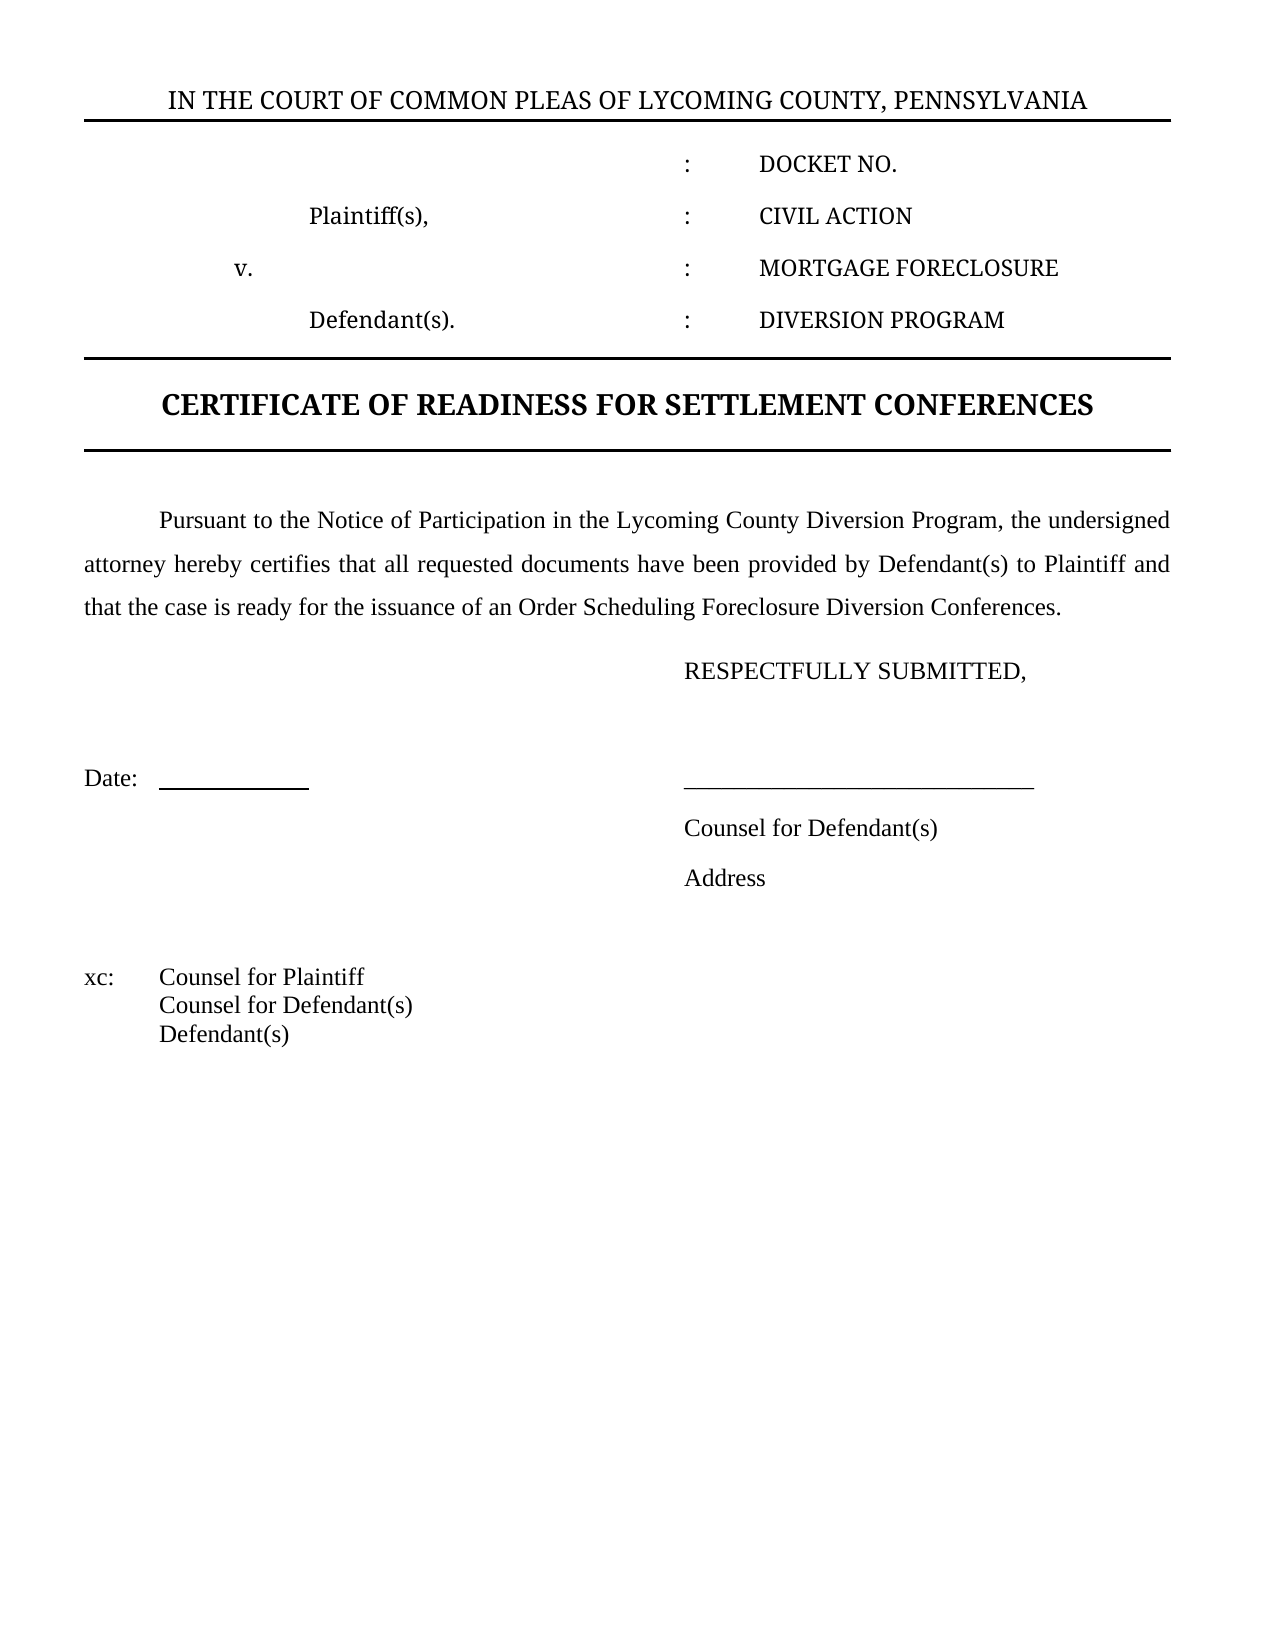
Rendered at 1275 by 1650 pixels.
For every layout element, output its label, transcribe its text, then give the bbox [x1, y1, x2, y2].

text Counsel for Defendant(s) [84, 813, 1171, 842]
text IN THE COURT OF COMMON PLEAS OF LYCOMING COUNTY, PENNSYLVANIA [84, 83, 1171, 119]
text Pursuant to the Notice of Participation in the Lycoming County Diversion Program, the undersigned attorney hereby certifies that all requested documents have been provided by Defendant(s) to Plaintiff and that the case is ready for the issuance of an Order Scheduling Foreclosure Diversion Conferences. [84, 506, 1171, 621]
text v. : MORTGAGE FORECLOSURE [84, 252, 1171, 284]
text Plaintiff(s), : CIVIL ACTION [84, 200, 1171, 232]
text Address [84, 863, 1171, 891]
text Date: ____________________________ [84, 763, 1171, 792]
text xc: Counsel for Plaintiff [84, 962, 1171, 991]
text : DOCKET NO. [84, 148, 1171, 179]
text RESPECTFULLY SUBMITTED, [215, 656, 1171, 684]
text Defendant(s) [84, 1019, 1171, 1048]
text CERTIFICATE OF READINESS FOR SETTLEMENT CONFERENCES [84, 384, 1171, 424]
text Defendant(s). : DIVERSION PROGRAM [84, 304, 1171, 336]
text Counsel for Defendant(s) [84, 991, 1171, 1019]
